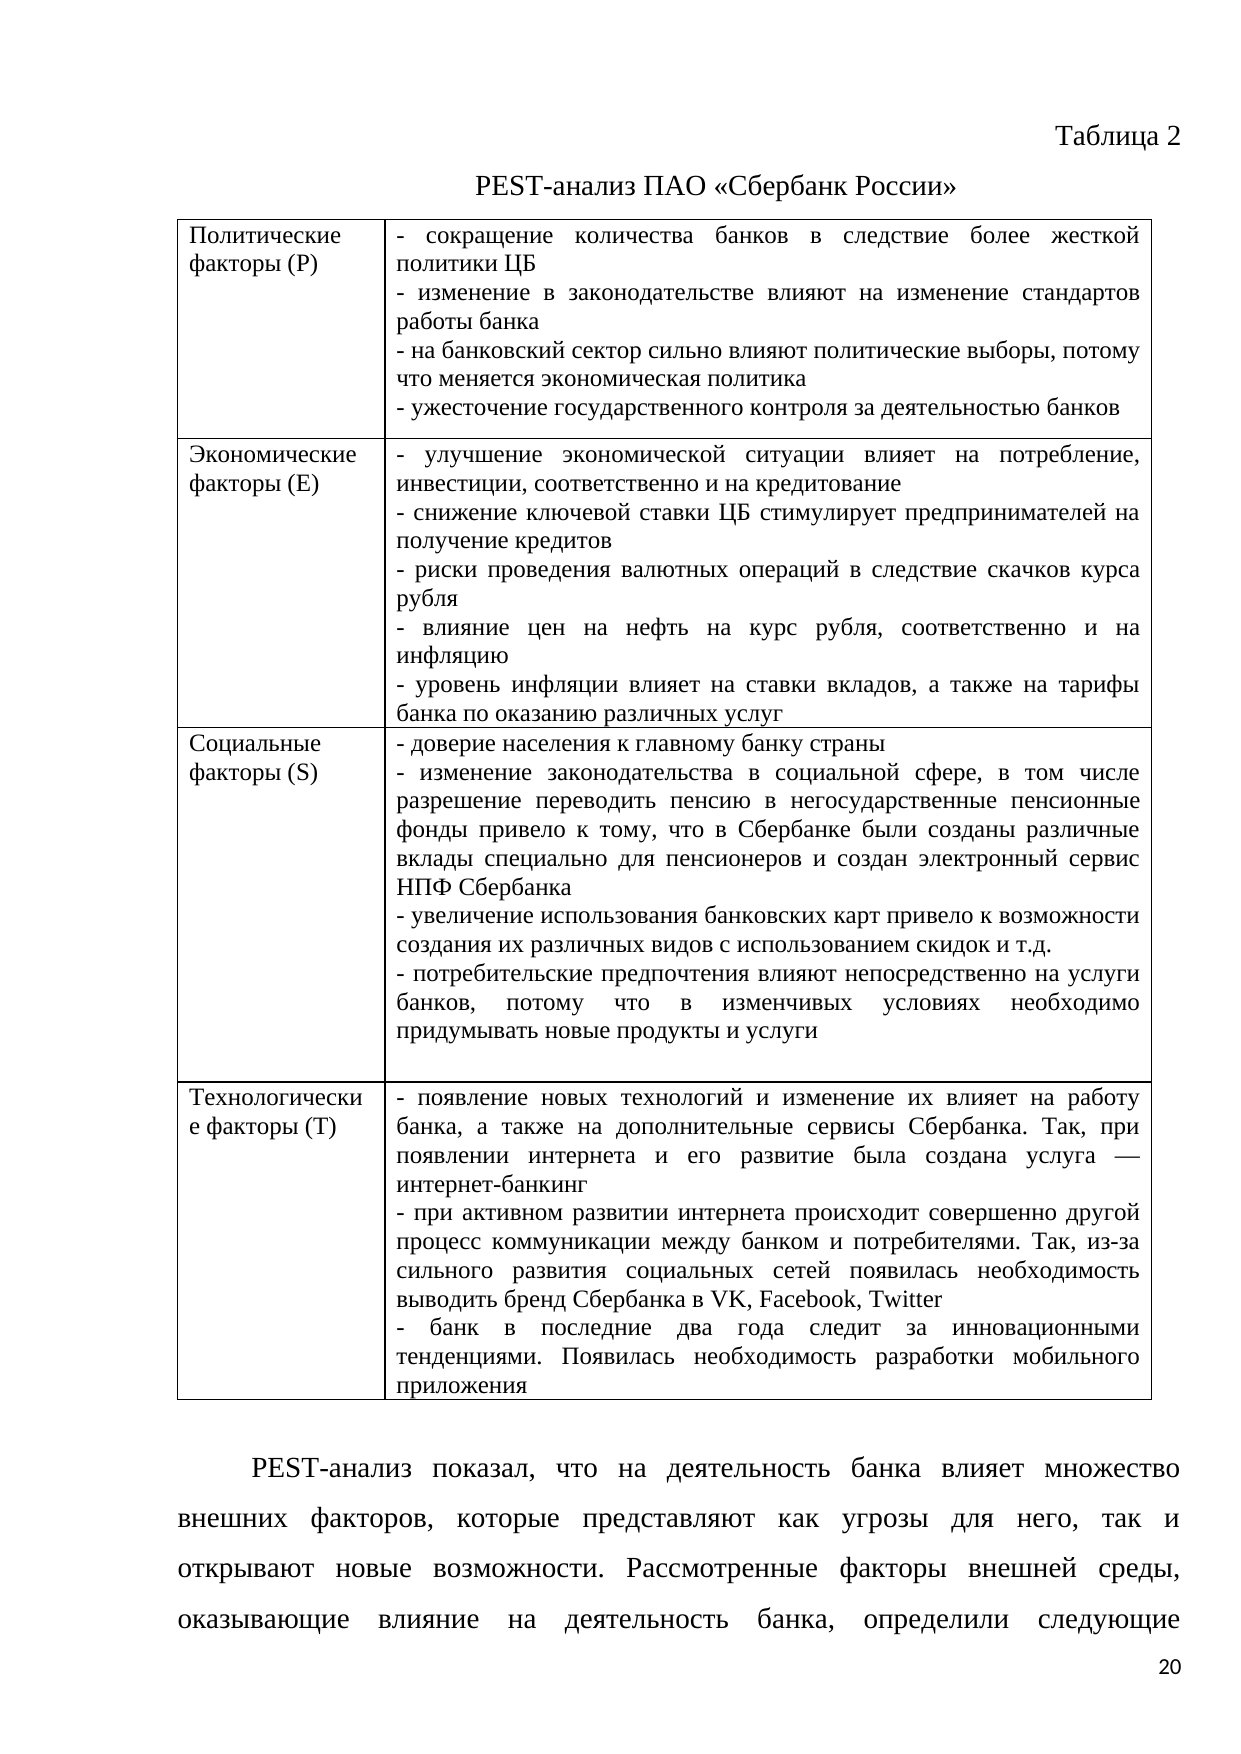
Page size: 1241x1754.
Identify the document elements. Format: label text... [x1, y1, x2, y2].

table_cell Социальные факторы (S) [178, 728, 384, 1081]
table_cell Технологические факторы (Т) [178, 1083, 384, 1399]
table_header - сокращение количества банков в следствие более жесткой политики ЦБ - изменение в законодательстве влияют на изменение стандартов работы банка - на банковский сектор сильно влияют политические выборы, потому что меняется экономическая политика - ужесточение государственного контроля за деятельностью банков [386, 220, 1151, 438]
table_cell Экономические факторы (Е) [178, 439, 384, 727]
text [177, 1450, 1181, 1634]
table_cell - доверие населения к главному банку страны - изменение законодательства в социальной сфере, в том числе разрешение переводить пенсию в негосударственные пенсионные фонды привело к тому, что в Сбербанке были созданы различные вклады специально для пенсионеров и создан электронный сервис НПФ Сбербанка - увеличение использования банковских карт привело к возможности создания их различных видов с использованием скидок и т.д. - потребительские предпочтения влияют непосредственно на услуги банков, потому что в изменчивых условиях необходимо придумывать новые продукты и услуги [386, 728, 1151, 1081]
table_cell - появление новых технологий и изменение их влияет на работу банка, а также на дополнительные сервисы Сбербанка. Так, при появлении интернета и его развитие была создана услуга — интернет-банкинг - при активном развитии интернета происходит совершенно другой процесс коммуникации между банком и потребителями. Так, из-за сильного развития социальных сетей появилась необходимость выводить бренд Сбербанка в VK, Facebook, Twitter - банк в последние два года следит за инновационными тенденциями. Появилась необходимость разработки мобильного приложения [386, 1083, 1151, 1399]
text Таблица 2 [177, 118, 1181, 152]
table_header Политические факторы (P) [178, 220, 384, 438]
table_cell - улучшение экономической ситуации влияет на потребление, инвестиции, соответственно и на кредитование - снижение ключевой ставки ЦБ стимулирует предпринимателей на получение кредитов - риски проведения валютных операций в следствие скачков курса рубля - влияние цен на нефть на курс рубля, соответственно и на инфляцию - уровень инфляции влияет на ставки вкладов, а также на тарифы банка по оказанию различных услуг [386, 439, 1151, 727]
text PEST-анализ ПАО «Сбербанк России» [177, 168, 1181, 202]
